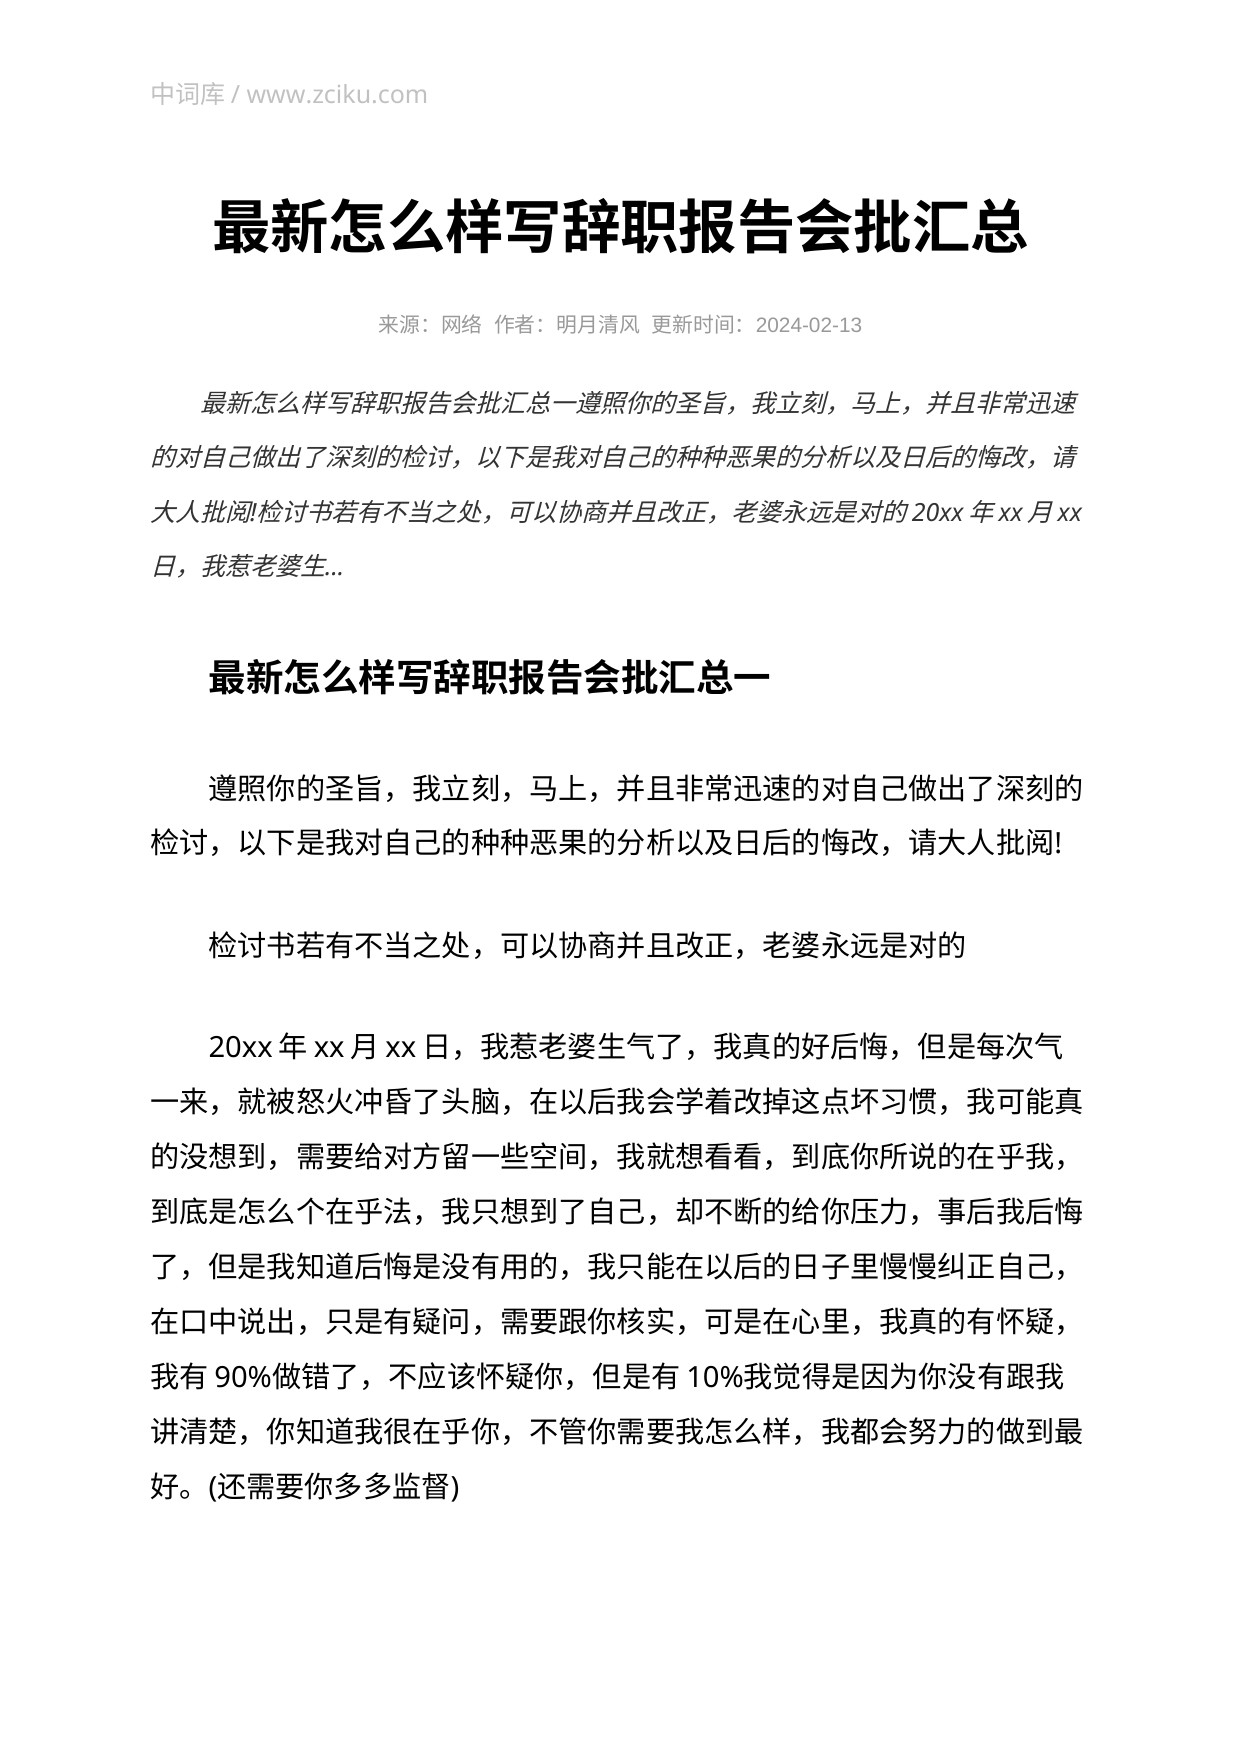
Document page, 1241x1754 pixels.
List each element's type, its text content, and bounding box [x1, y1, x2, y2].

text 遵照你的圣旨，我立刻，马上，并且非常迅速的对自己做出了深刻的检讨，以下是我对自己的种种恶果的分析以及日后的悔改，请大人批阅! [150, 765, 1090, 862]
text 最新怎么样写辞职报告会批汇总一 [150, 648, 1090, 702]
text 来源：网络 作者：明月清风 更新时间：2024-02-13 [150, 313, 1090, 337]
text 20xx年xx月xx日，我惹老婆生气了，我真的好后悔，但是每次气一来，就被怒火冲昏了头脑，在以后我会学着改掉这点坏习惯，我可能真的没想到，需要给对方留一些空间，我就想看看，到底你所说的在乎我，到底是怎么个在乎法，我只想到了自己，却不断的给你压力，事后我后悔了，但是我知道后悔是没有用的，我只能在以后的日子里慢慢纠正自己，在口中说出，只是有疑问，需要跟你核实，可是在心里，我真的有怀疑，我有90%做错了，不应该怀疑你，但是有10%我觉得是因为你没有跟我讲清楚，你知道我很在乎你，不管你需要我怎么样，我都会努力的做到最好。(还需要你多多监督) [150, 1024, 1090, 1506]
text 检讨书若有不当之处，可以协商并且改正，老婆永远是对的 [150, 922, 1090, 964]
subtitle 最新怎么样写辞职报告会批汇总 [150, 181, 1090, 266]
text 最新怎么样写辞职报告会批汇总一遵照你的圣旨，我立刻，马上，并且非常迅速的对自己做出了深刻的检讨，以下是我对自己的种种恶果的分析以及日后的悔改，请大人批阅!检讨书若有不当之处，可以协商并且改正，老婆永远是对的20xx年xx月xx日，我惹老婆生... [150, 383, 1090, 583]
